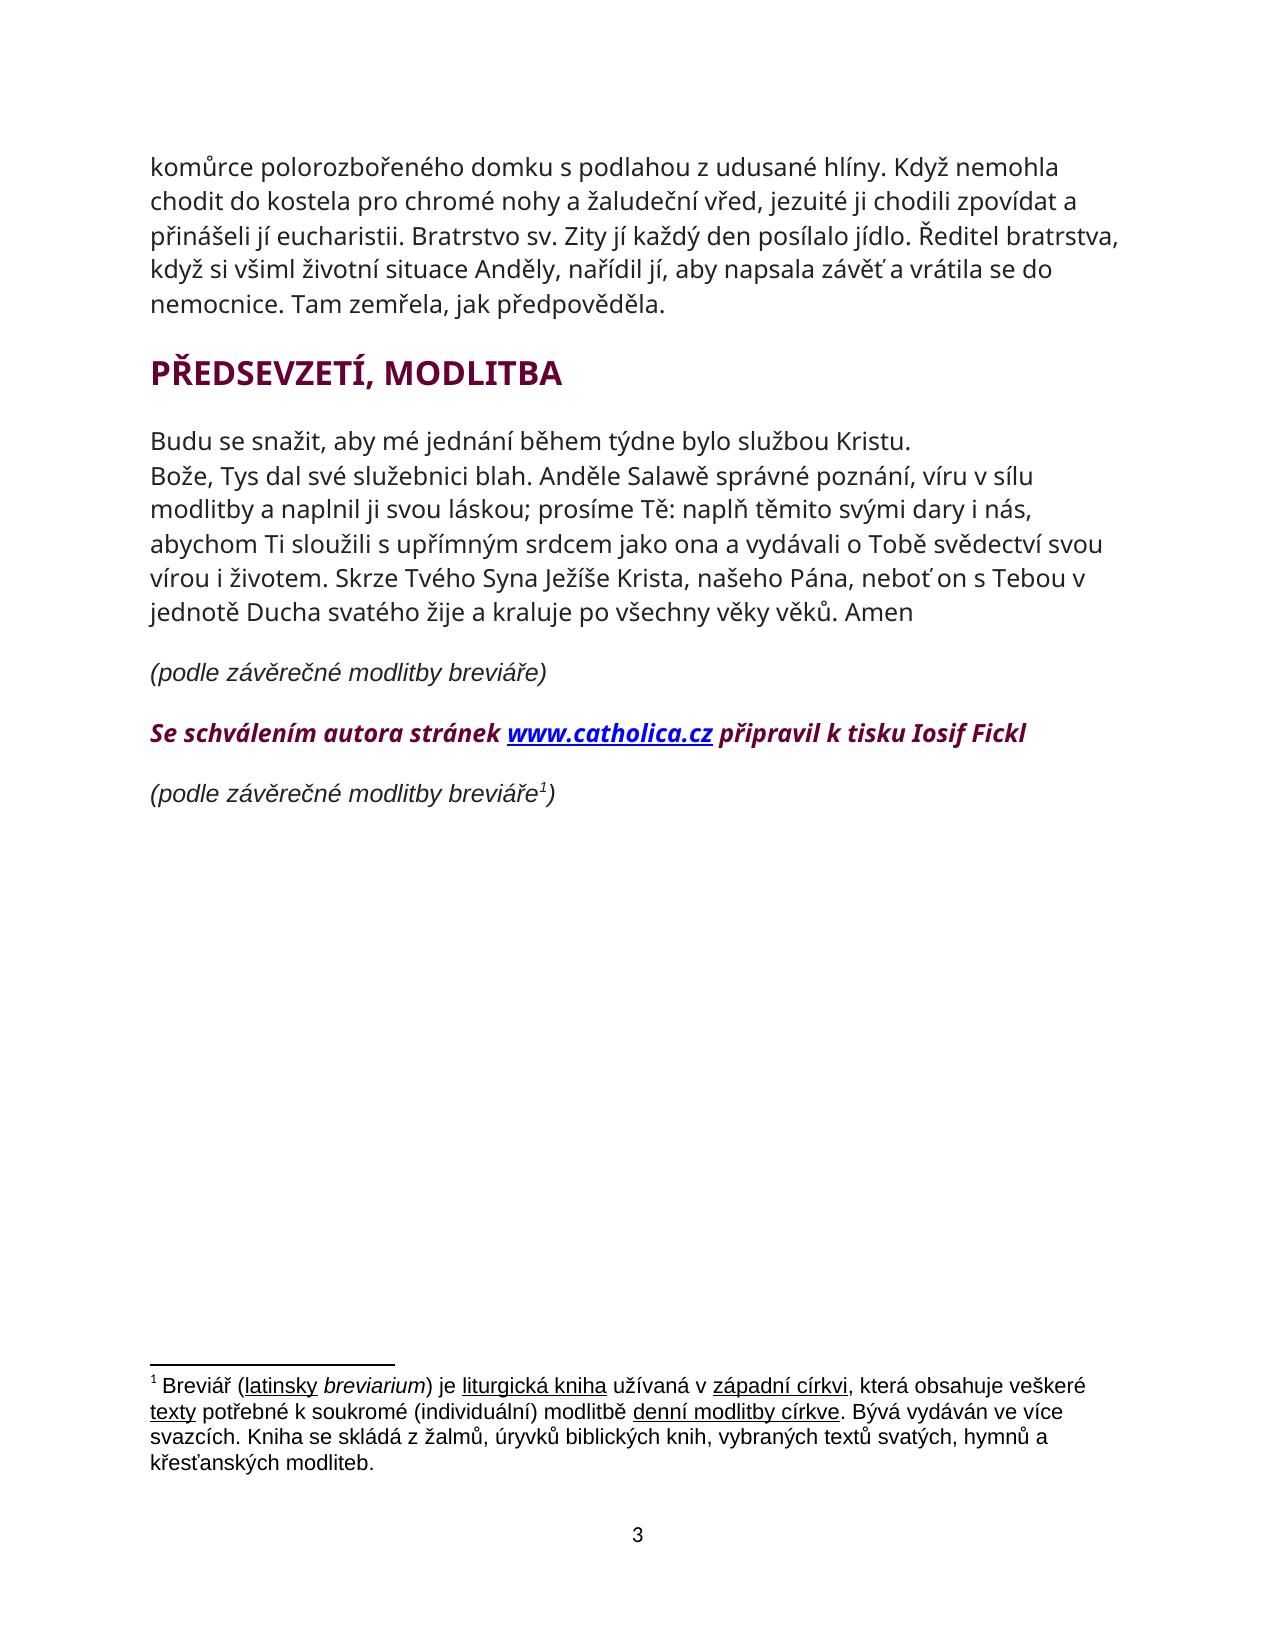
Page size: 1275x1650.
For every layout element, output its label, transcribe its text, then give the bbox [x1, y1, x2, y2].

text (podle závěrečné modlitby breviáře) [150, 779, 1125, 807]
text (podle závěrečné modlitby breviáře) [150, 658, 1125, 686]
text Budu se snažit, aby mé jednání během týdne bylo službou Kristu. [150, 424, 1125, 458]
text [150, 150, 1125, 320]
text Bože, Tys dal své služebnici blah. Anděle Salawě správné poznání, víru v sílu modlitby a naplnil ji svou láskou; prosíme Tě: naplň těmito svými dary i nás, abychom Ti sloužili s upřímným srdcem jako ona a vydávali o Tobě svědectví svou vírou i životem. Skrze Tvého Syna Ježíše Krista, našeho Pána, neboť on s Tebou v jednotě Ducha svatého žije a kraluje po všechny věky věků. Amen [150, 458, 1125, 628]
text Se schválením autora stránek www.catholica.cz připravil k tisku Iosif Fickl [150, 716, 1125, 749]
text PŘEDSEVZETÍ, MODLITBA [150, 349, 1125, 395]
